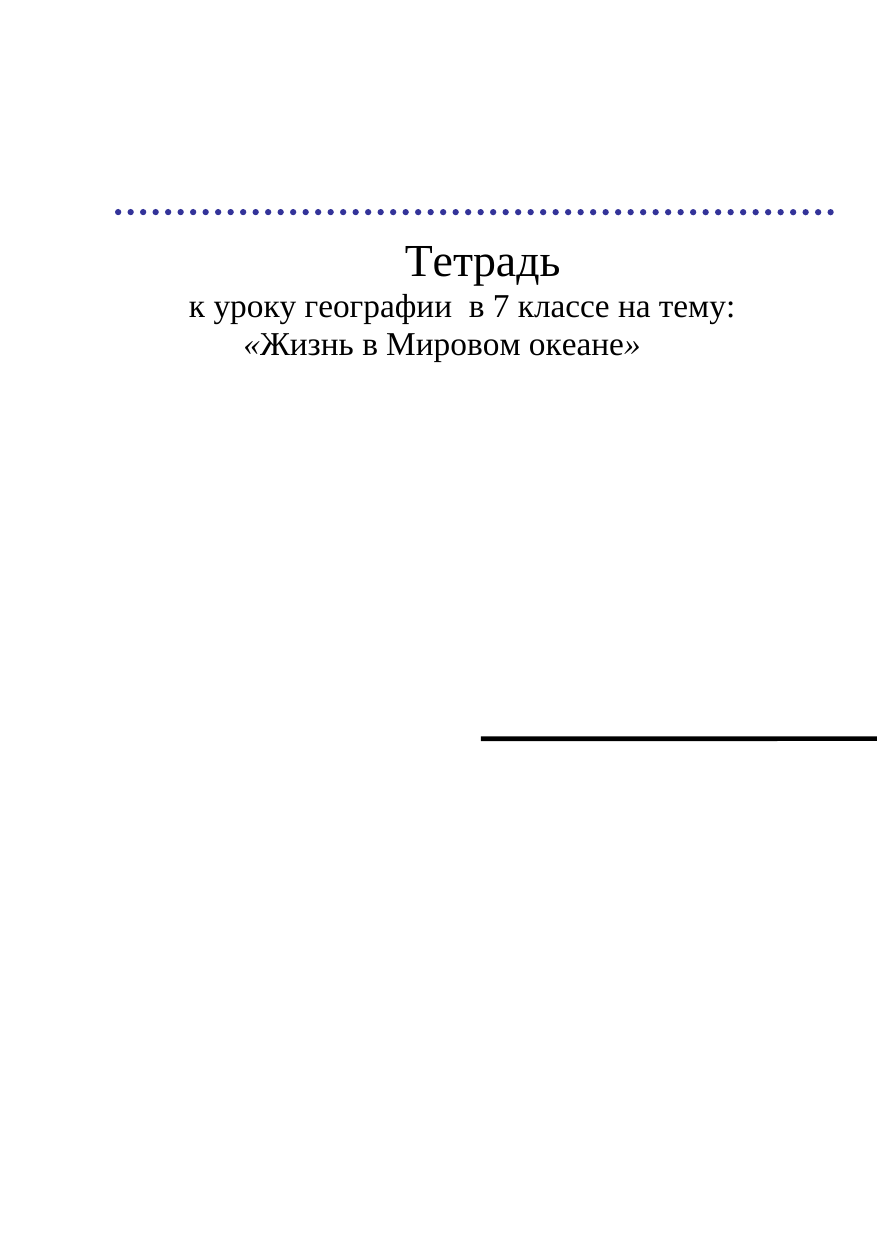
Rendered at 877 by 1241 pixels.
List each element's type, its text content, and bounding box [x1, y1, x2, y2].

text Тетрадь [118, 75, 806, 286]
text «Жизнь в Мировом океане» [118, 324, 806, 362]
text к уроку географии в 7 классе на тему: [118, 286, 806, 324]
